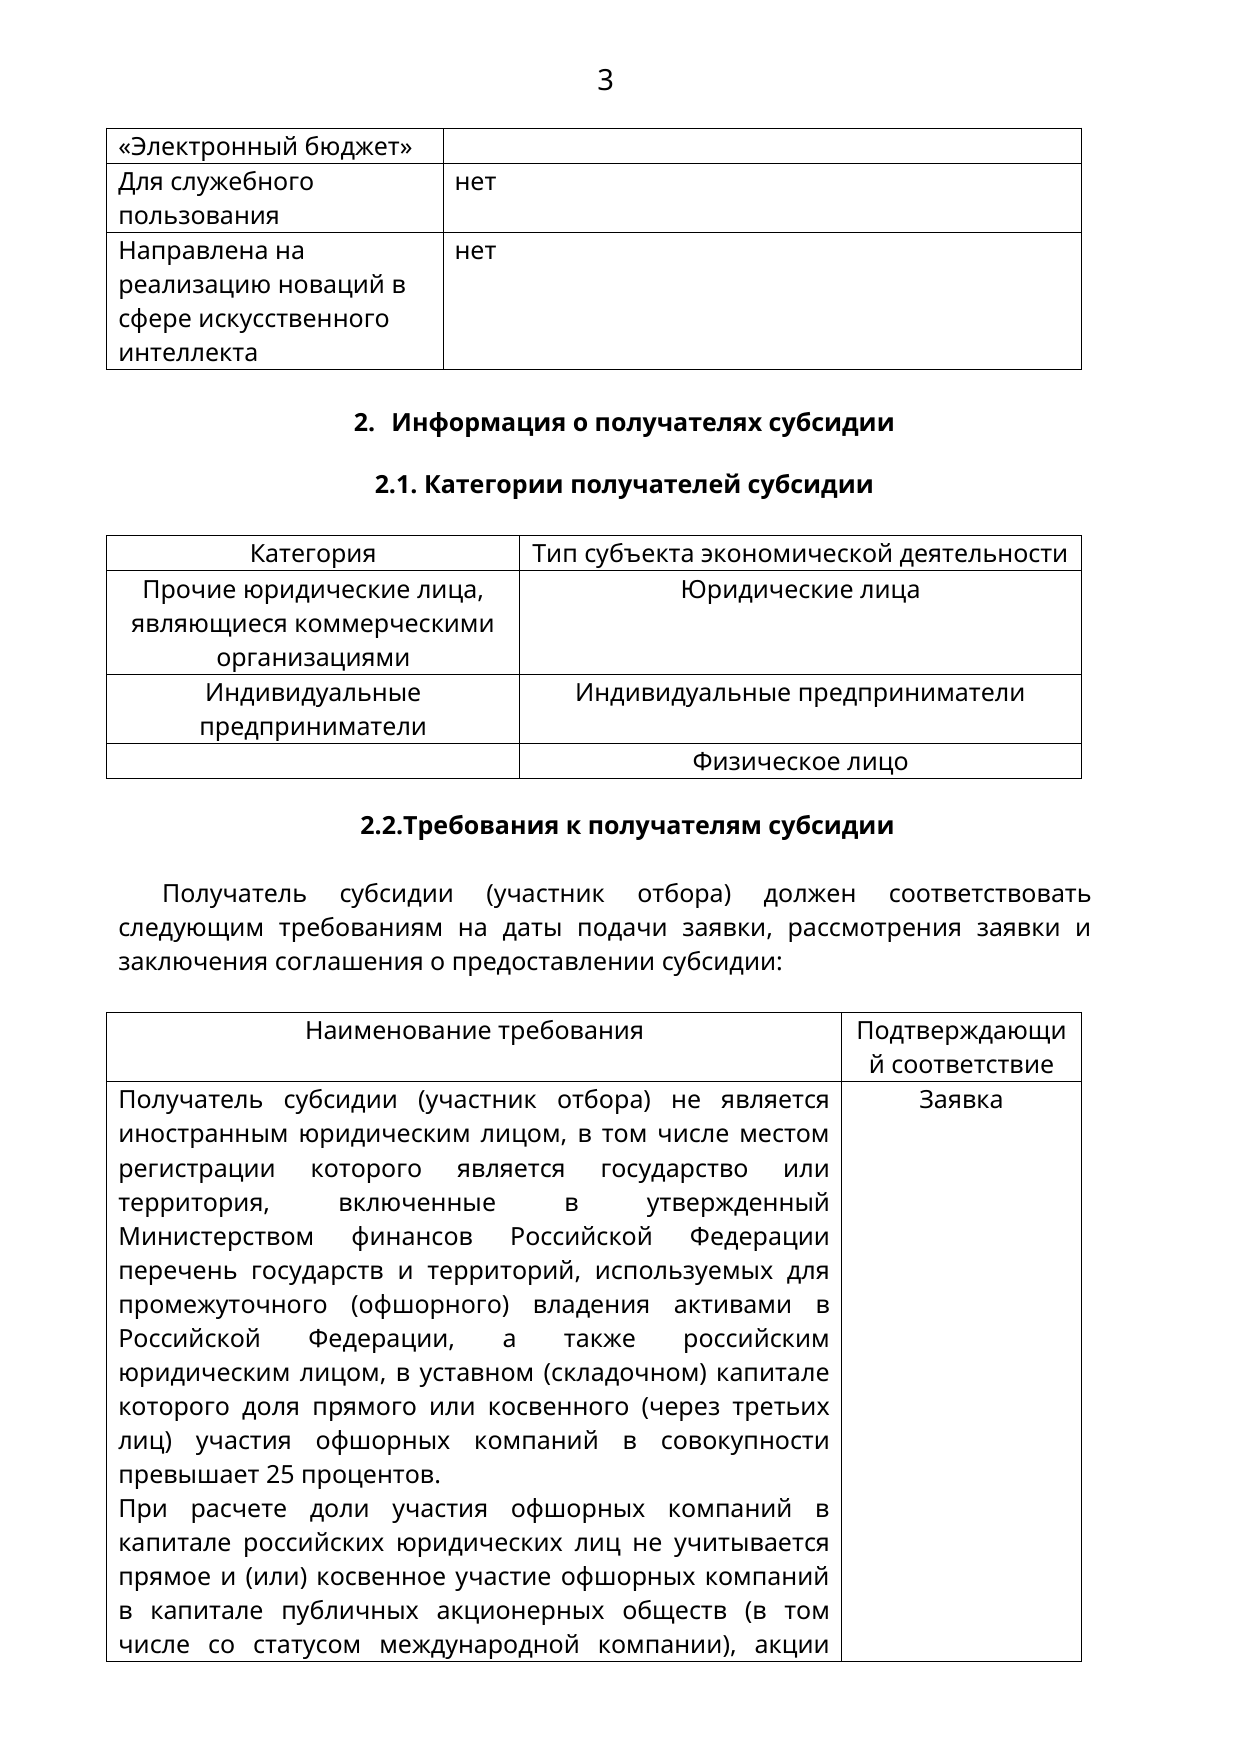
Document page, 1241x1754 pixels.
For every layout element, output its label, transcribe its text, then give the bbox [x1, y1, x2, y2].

table_cell нет [444, 164, 1081, 232]
table_cell [107, 744, 519, 778]
table_cell нет [444, 233, 1081, 369]
text 2.2.Требования к получателям субсидии [162, 807, 1093, 842]
table_cell Индивидуальные предприниматели [107, 675, 519, 743]
table_cell Индивидуальные предприниматели [520, 675, 1081, 743]
table_cell Юридические лица [520, 571, 1081, 673]
table_cell да [444, 129, 1081, 163]
table_cell Физическое лицо [520, 744, 1081, 778]
table_header Наименование требования [107, 1013, 841, 1081]
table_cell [107, 129, 443, 163]
text Получатель субсидии (участник отбора) должен соответствовать следующим требованиям на даты подачи заявки, рассмотрения заявки и заключения соглашения о предоставлении субсидии: [118, 876, 1093, 978]
table_header Тип субъекта экономической деятельности [520, 536, 1081, 570]
list Информация о получателях субсидии [156, 404, 1093, 438]
table_cell Прочие юридические лица, являющиеся коммерческими организациями [107, 571, 519, 673]
table_cell Для служебного пользования [107, 164, 443, 232]
table_header Категория [107, 536, 519, 570]
table_cell Заявка [842, 1082, 1081, 1661]
table_header Подтверждающий соответствие [842, 1013, 1081, 1081]
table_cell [107, 1082, 841, 1661]
table_cell Направлена на реализацию новаций в сфере искусственного интеллекта [107, 233, 443, 369]
text 2.1. Категории получателей субсидии [156, 467, 1093, 501]
